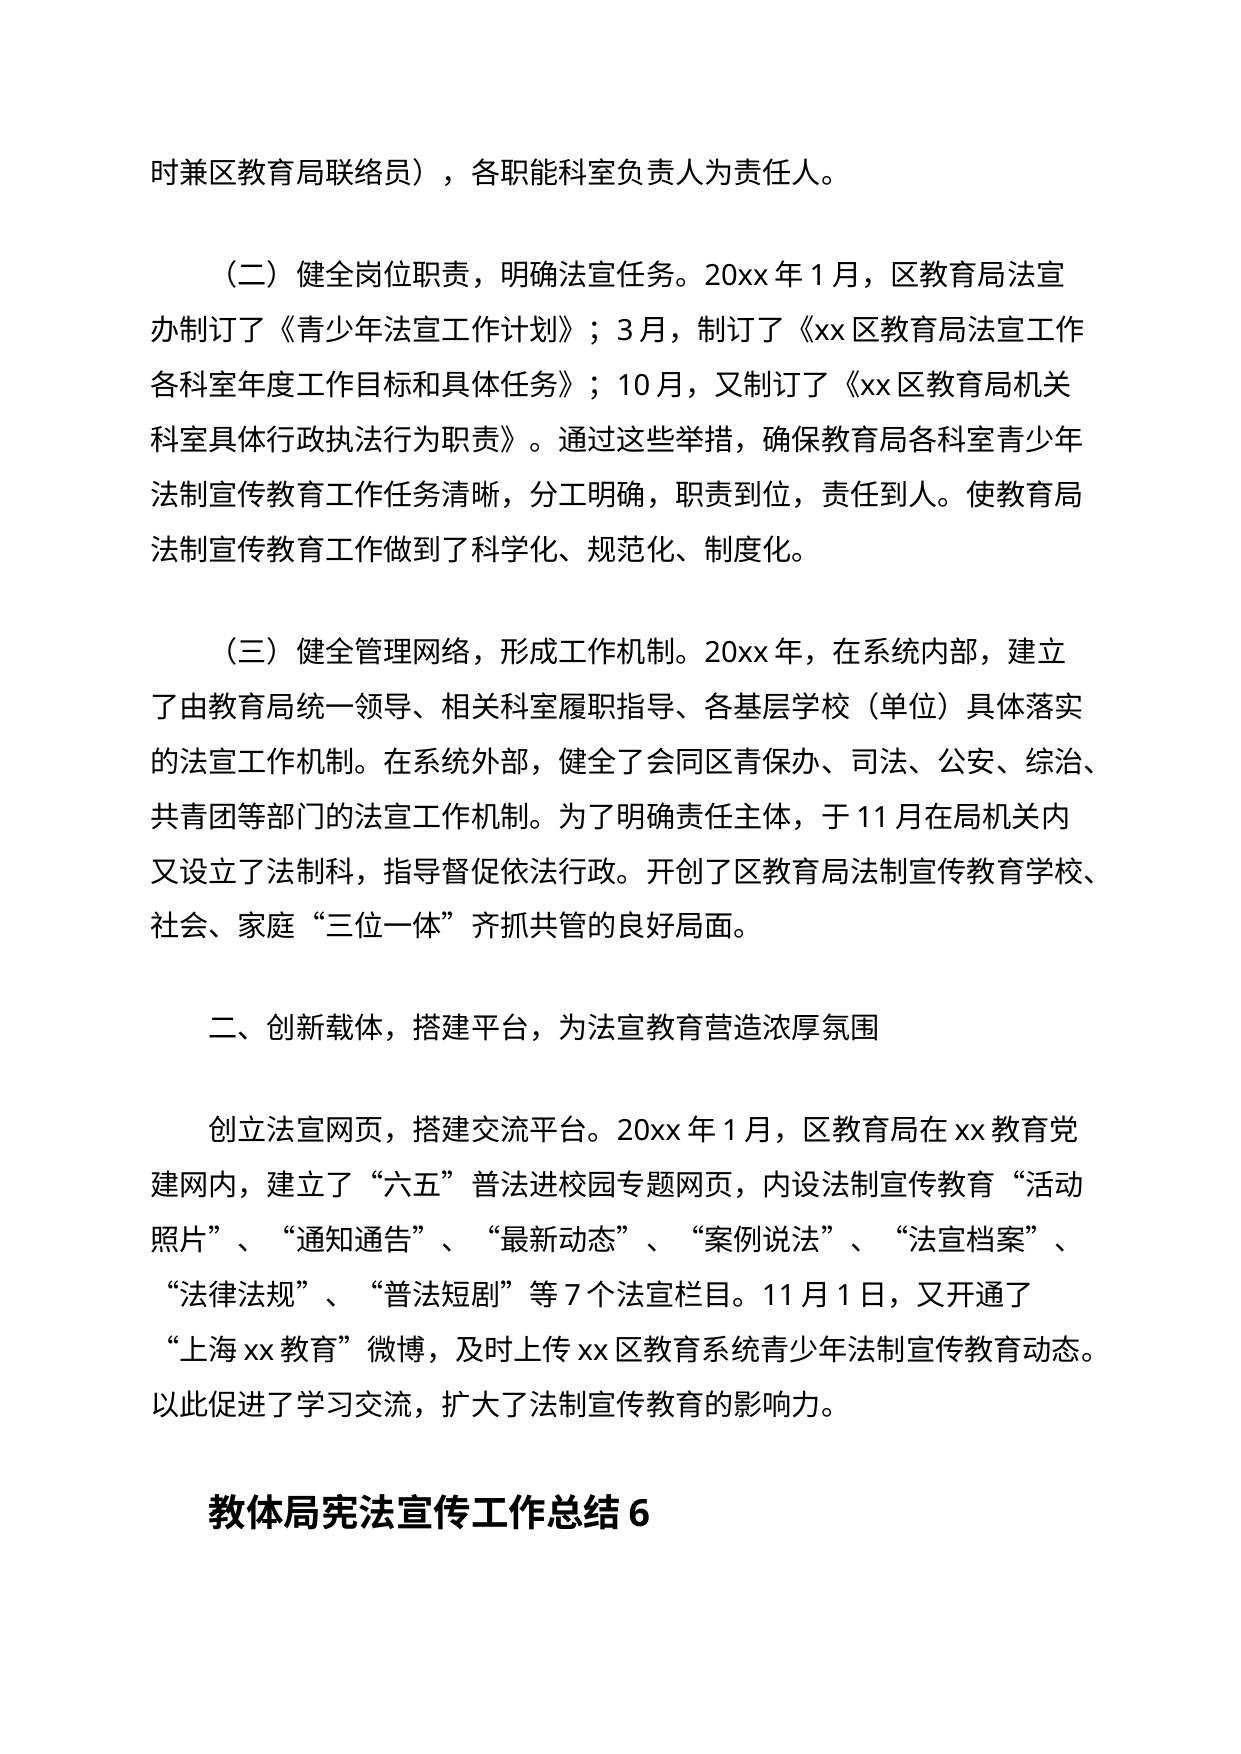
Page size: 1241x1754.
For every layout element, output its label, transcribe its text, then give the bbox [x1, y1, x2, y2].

text （三）健全管理网络，形成工作机制。20xx年，在系统内部，建立了由教育局统一领导、相关科室履职指导、各基层学校（单位）具体落实的法宣工作机制。在系统外部，健全了会同区青保办、司法、公安、综治、共青团等部门的法宣工作机制。为了明确责任主体，于11月在局机关内又设立了法制科，指导督促依法行政。开创了区教育局法制宣传教育学校、社会、家庭“三位一体”齐抓共管的良好局面。 [150, 628, 1090, 945]
text 创立法宣网页，搭建交流平台。20xx年1月，区教育局在xx教育党建网内，建立了“六五”普法进校园专题网页，内设法制宣传教育“活动照片”、“通知通告”、“最新动态”、“案例说法”、“法宣档案”、“法律法规”、“普法短剧”等7个法宣栏目。11月1日，又开通了“上海xx教育”微博，及时上传xx区教育系统青少年法制宣传教育动态。以此促进了学习交流，扩大了法制宣传教育的影响力。 [150, 1107, 1090, 1424]
text （二）健全岗位职责，明确法宣任务。20xx年1月，区教育局法宣办制订了《青少年法宣工作计划》；3月，制订了《xx区教育局法宣工作各科室年度工作目标和具体任务》；10月，又制订了《xx区教育局机关科室具体行政执法行为职责》。通过这些举措，确保教育局各科室青少年法制宣传教育工作任务清晰，分工明确，职责到位，责任到人。使教育局法制宣传教育工作做到了科学化、规范化、制度化。 [150, 252, 1090, 569]
text 二、创新载体，搭建平台，为法宣教育营造浓厚氛围 [150, 1005, 1090, 1047]
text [150, 150, 1090, 192]
text 教体局宪法宣传工作总结6 [150, 1483, 1090, 1538]
